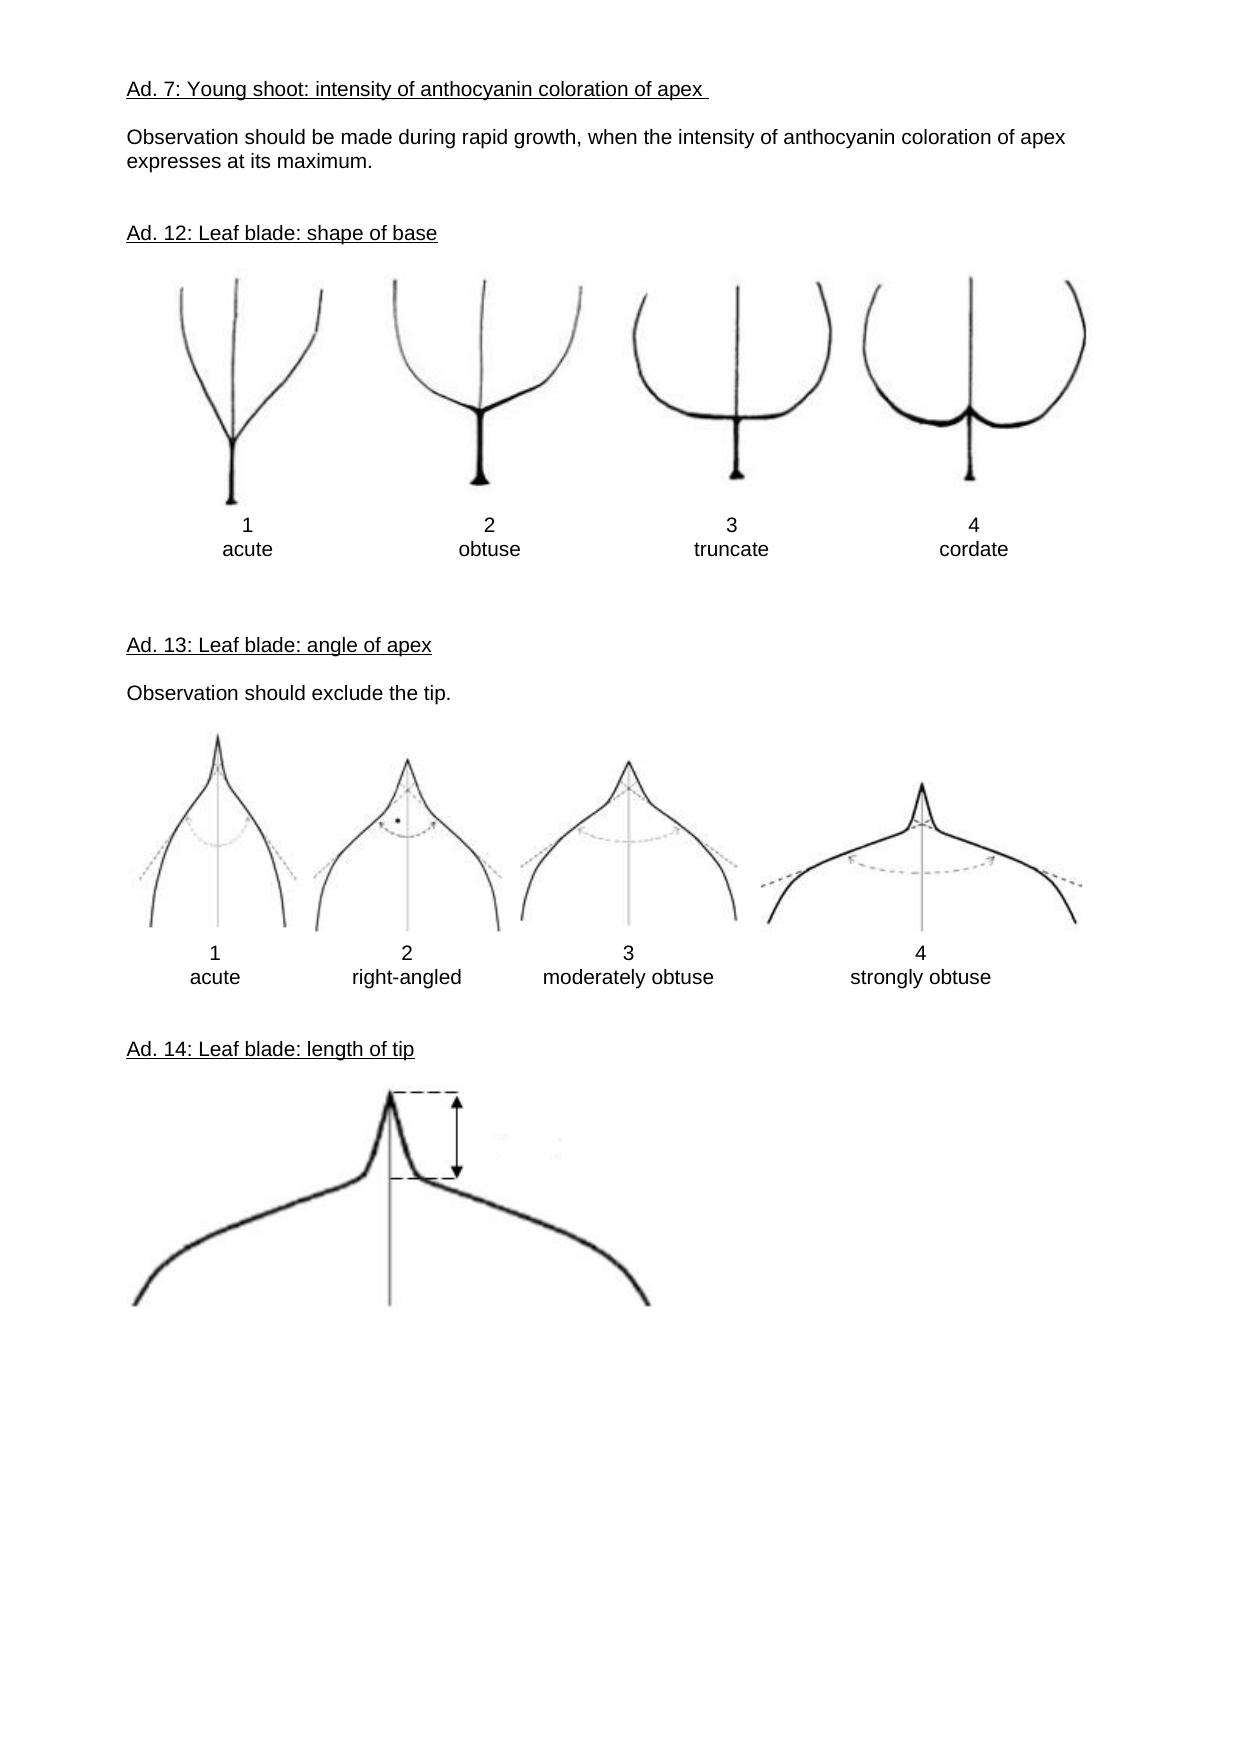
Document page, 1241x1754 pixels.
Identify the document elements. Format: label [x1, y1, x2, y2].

picture [382, 268, 597, 494]
picture [160, 268, 335, 513]
picture [126, 1084, 663, 1324]
picture [854, 268, 1094, 487]
picture [126, 728, 747, 941]
picture [621, 268, 842, 486]
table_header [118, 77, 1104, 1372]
picture [751, 776, 1091, 936]
